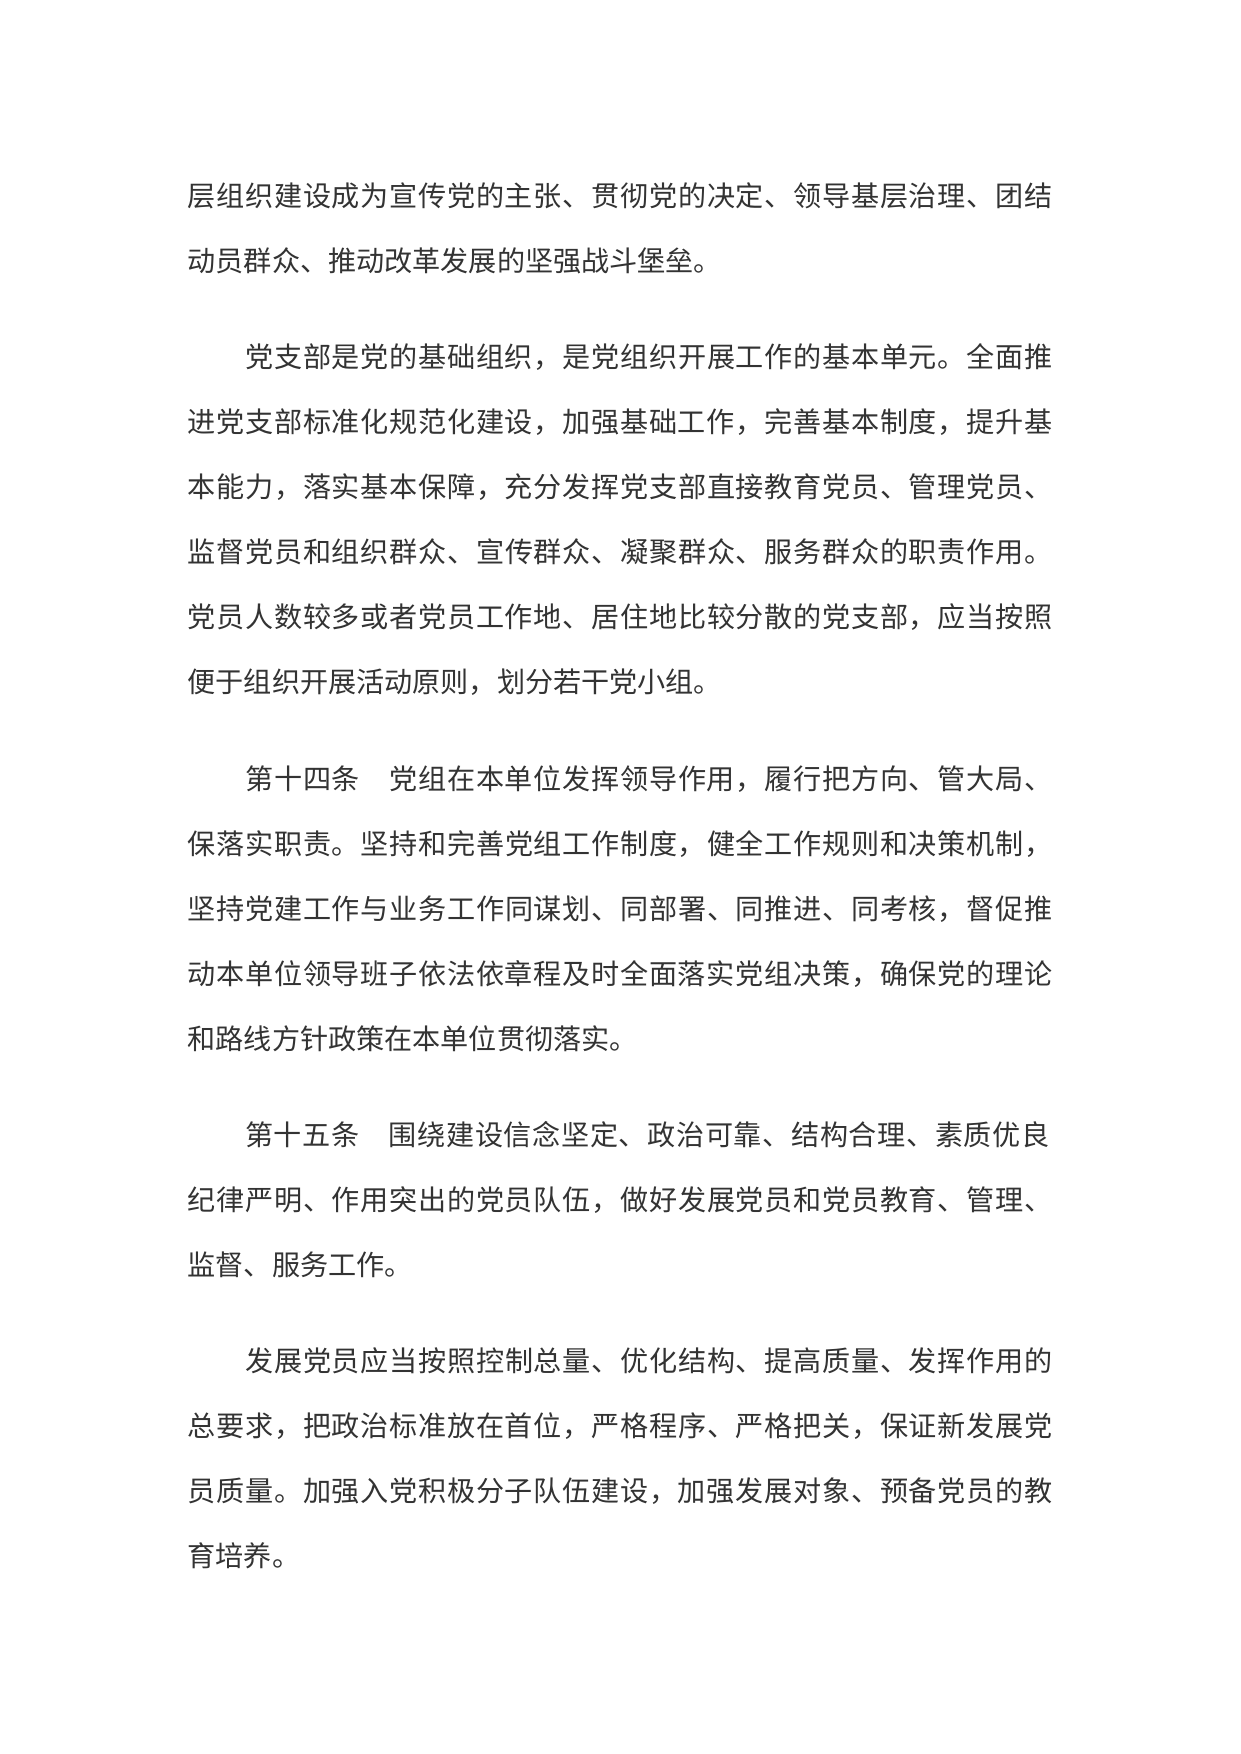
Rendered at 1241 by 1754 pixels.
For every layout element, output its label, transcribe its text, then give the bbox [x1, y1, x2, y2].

text 第十五条 围绕建设信念坚定、政治可靠、结构合理、素质优良、纪律严明、作用突出的党员队伍，做好发展党员和党员教育、管理、监督、服务工作。 [187, 1101, 1053, 1296]
text 党支部是党的基础组织，是党组织开展工作的基本单元。全面推进党支部标准化规范化建设，加强基础工作，完善基本制度，提升基本能力，落实基本保障，充分发挥党支部直接教育党员、管理党员、监督党员和组织群众、宣传群众、凝聚群众、服务群众的职责作用。党员人数较多或者党员工作地、居住地比较分散的党支部，应当按照便于组织开展活动原则，划分若干党小组。 [187, 323, 1053, 713]
text 发展党员应当按照控制总量、优化结构、提高质量、发挥作用的总要求，把政治标准放在首位，严格程序、严格把关，保证新发展党员质量。加强入党积极分子队伍建设，加强发展对象、预备党员的教育培养。 [187, 1327, 1053, 1587]
text 第十四条 党组在本单位发挥领导作用，履行把方向、管大局、保落实职责。坚持和完善党组工作制度，健全工作规则和决策机制，坚持党建工作与业务工作同谋划、同部署、同推进、同考核，督促推动本单位领导班子依法依章程及时全面落实党组决策，确保党的理论和路线方针政策在本单位贯彻落实。 [187, 744, 1053, 1069]
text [187, 162, 1053, 292]
